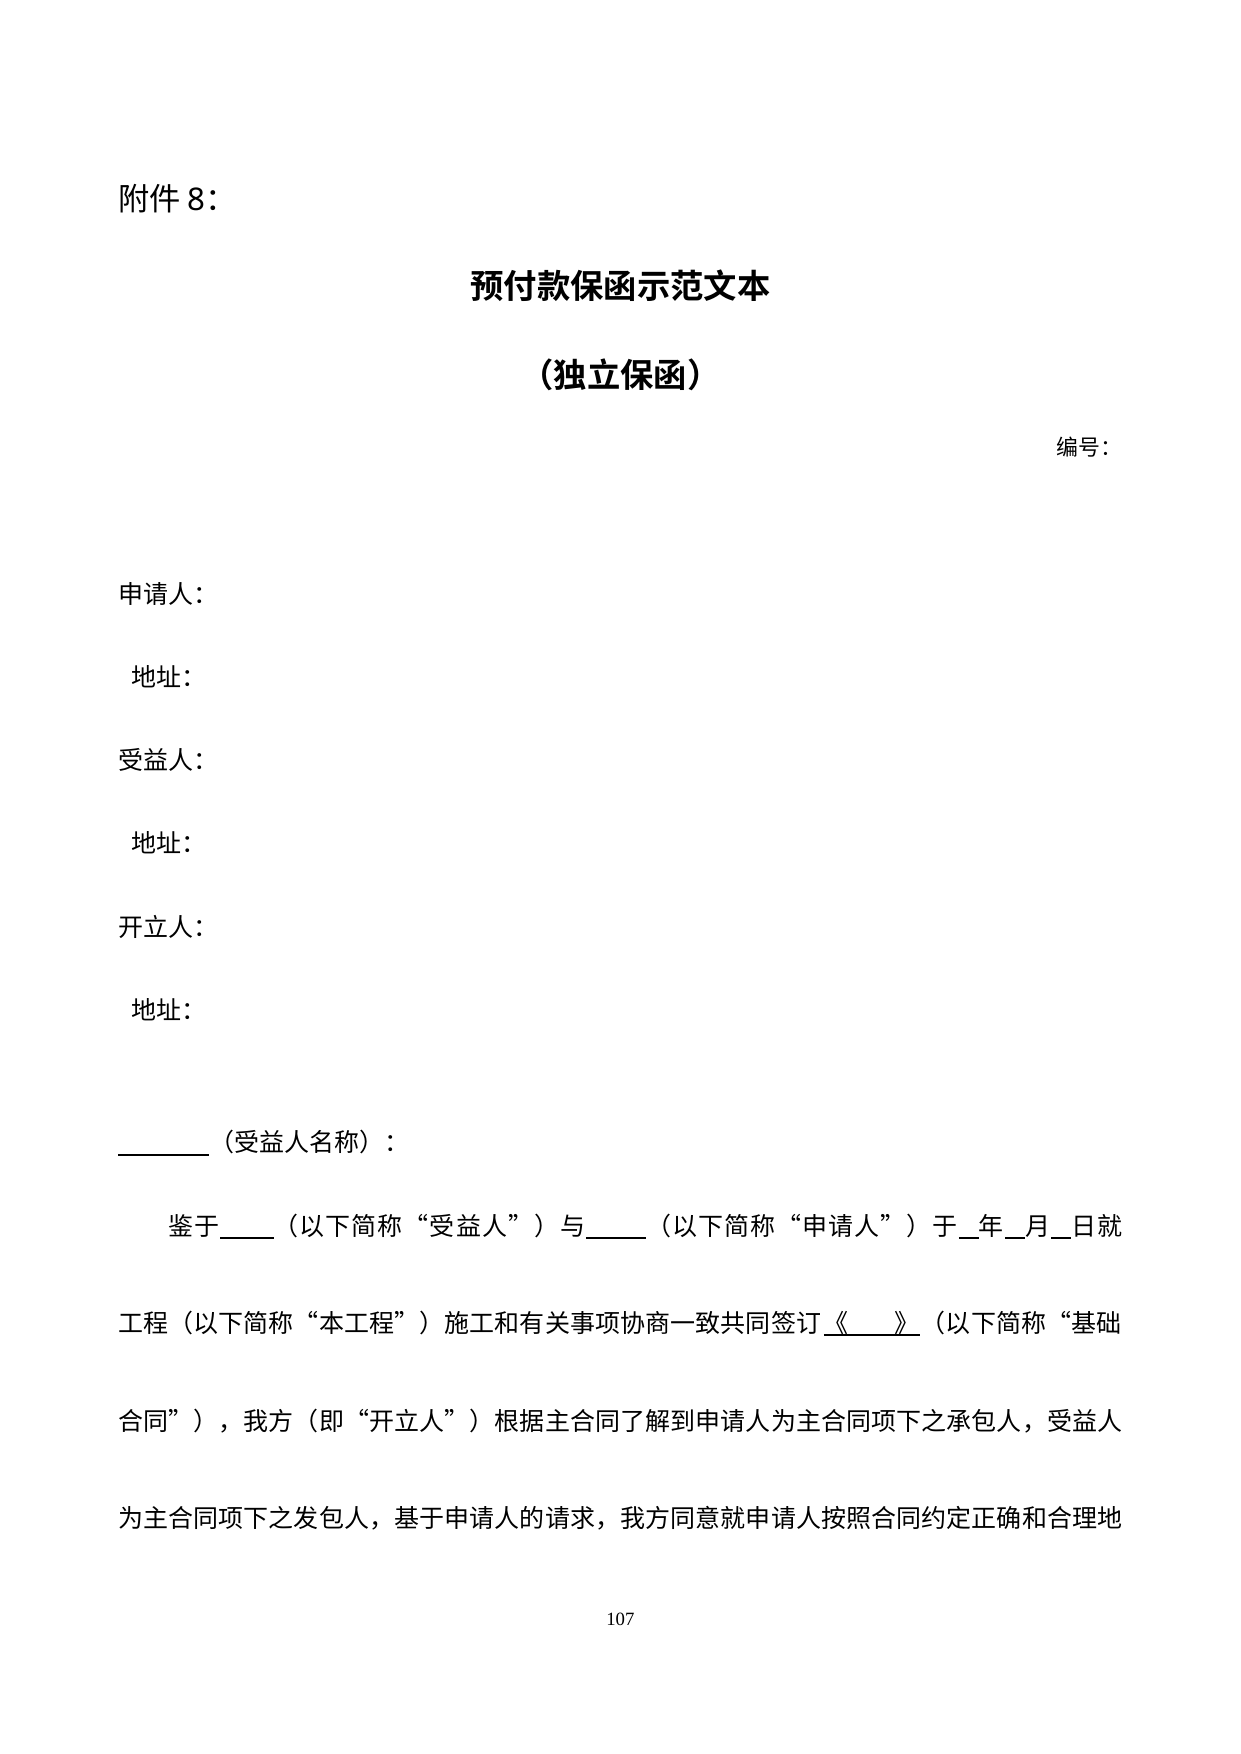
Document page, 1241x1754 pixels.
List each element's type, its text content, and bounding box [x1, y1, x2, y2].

text 附件8： [118, 164, 1122, 229]
text 预付款保函示范文本 [118, 252, 1122, 317]
text 地址： [118, 643, 1122, 708]
text （独立保函） [118, 341, 1122, 406]
text 开立人： [118, 893, 1122, 958]
text 地址： [118, 809, 1122, 874]
text 受益人： [118, 726, 1122, 791]
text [118, 1192, 1122, 1549]
text （受益人名称）： [118, 1108, 1122, 1173]
text 申请人： [118, 560, 1122, 625]
text 地址： [118, 976, 1122, 1041]
text 编号： [118, 430, 1122, 462]
